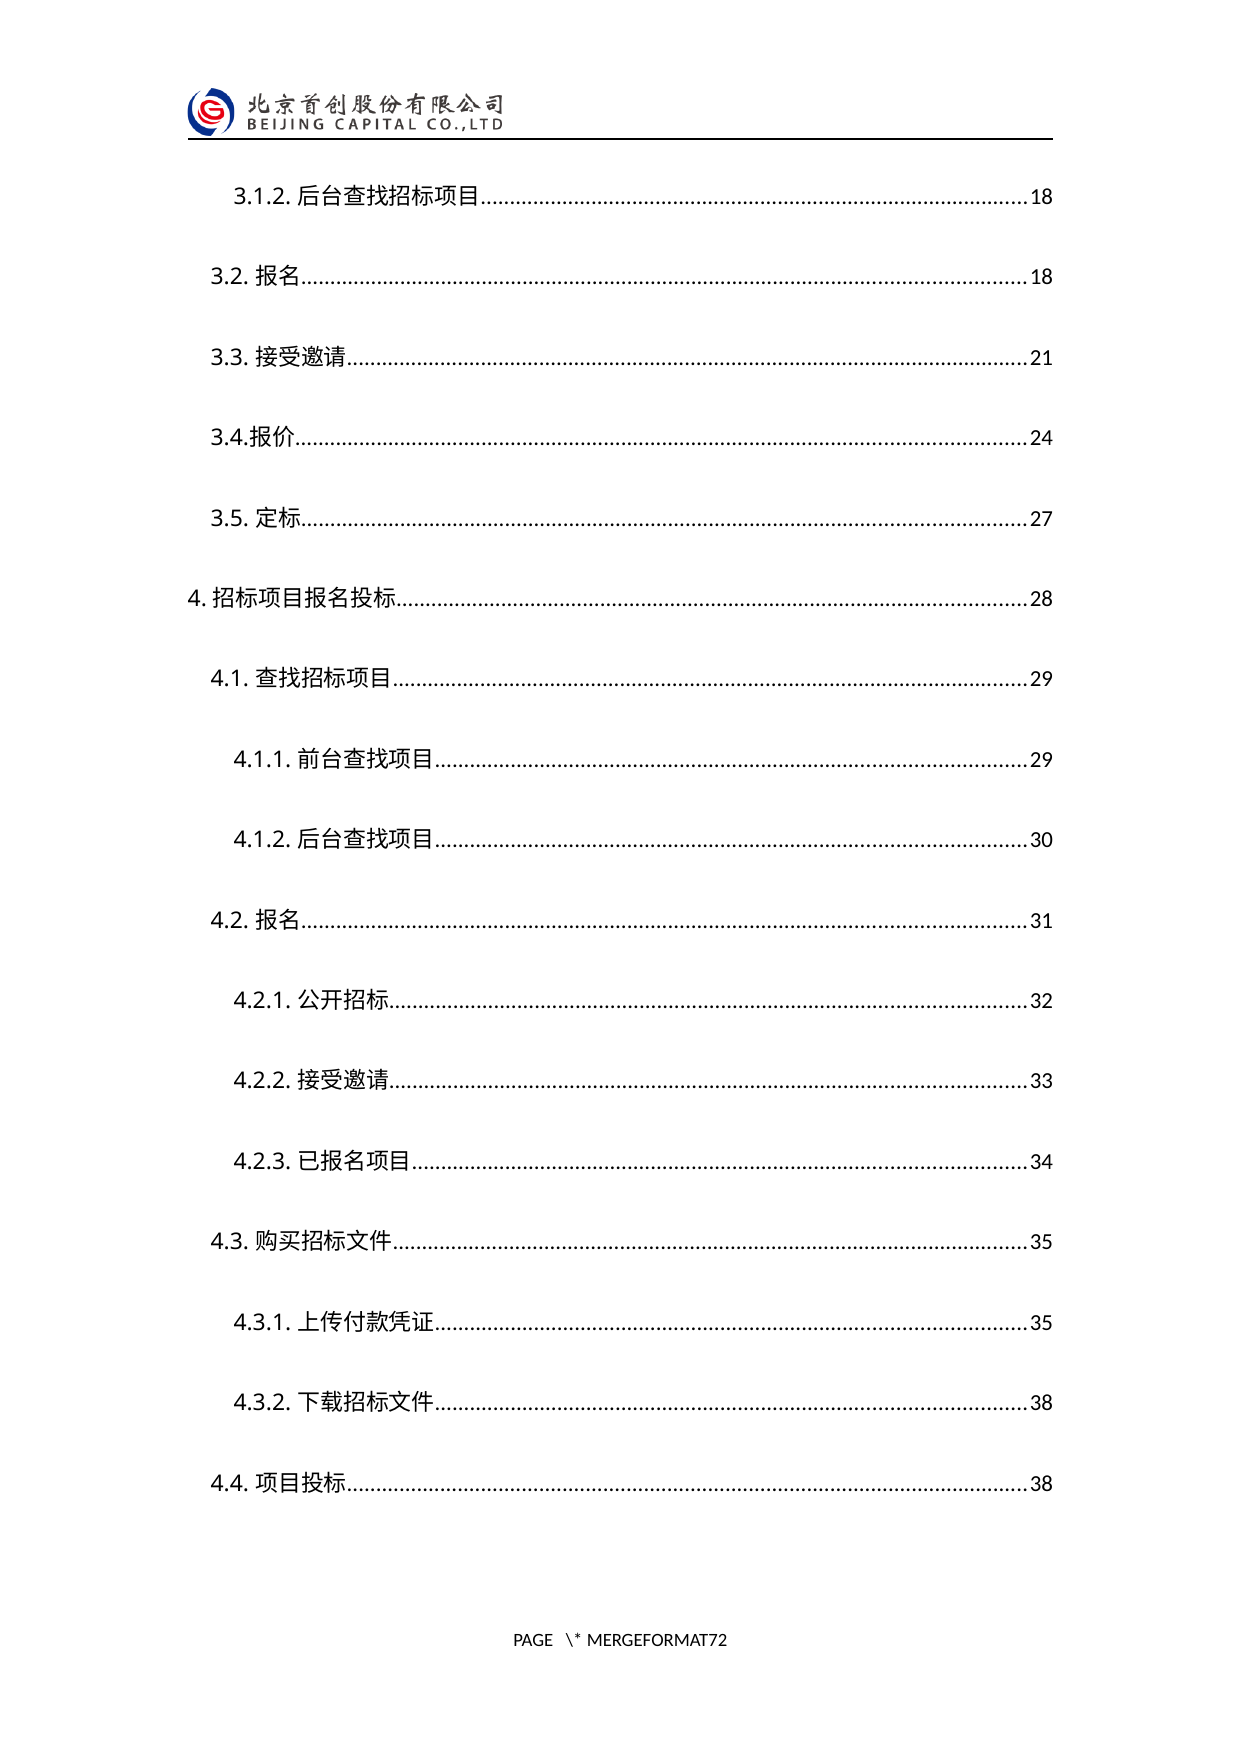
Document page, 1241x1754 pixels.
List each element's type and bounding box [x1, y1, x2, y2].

picture [187, 88, 502, 136]
